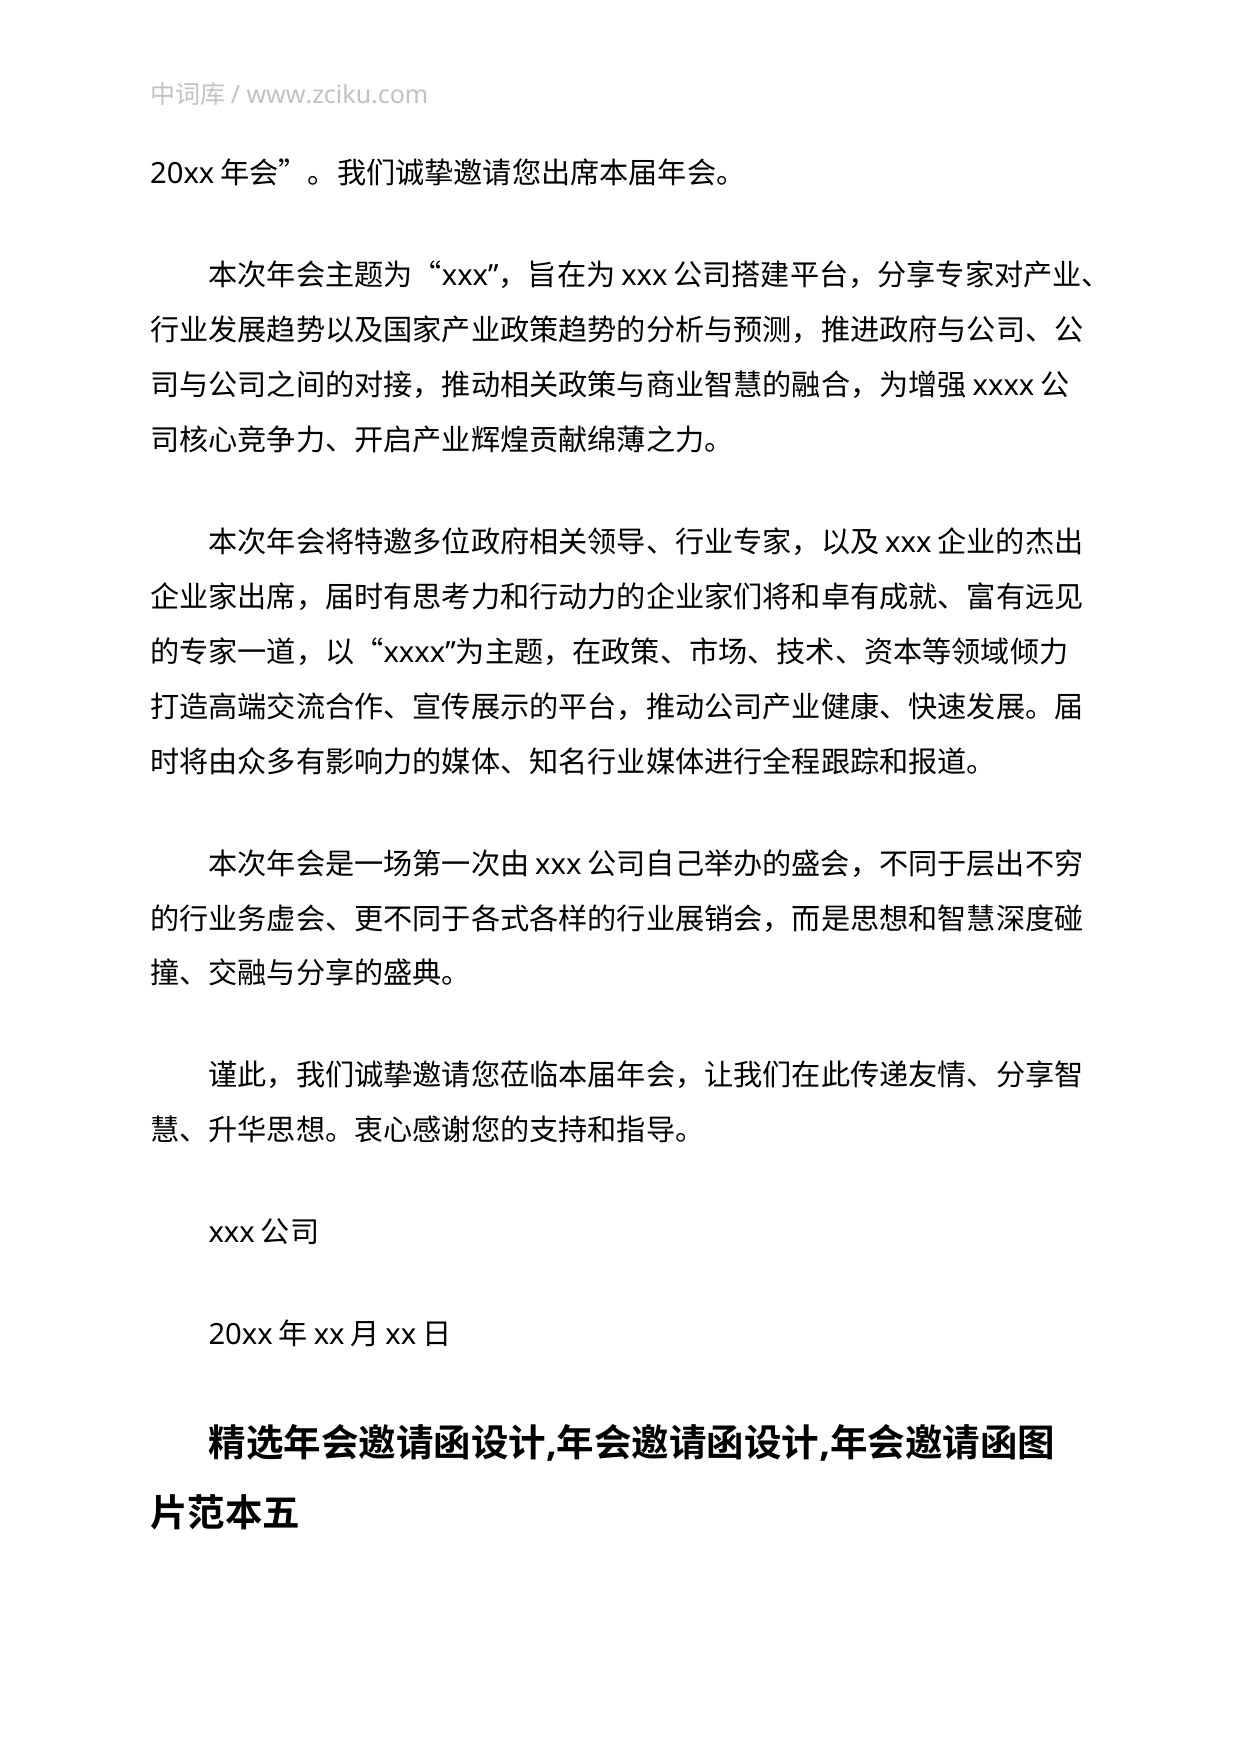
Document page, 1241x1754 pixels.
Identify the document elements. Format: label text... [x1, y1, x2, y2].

text 本次年会主题为“xxx”，旨在为xxx公司搭建平台，分享专家对产业、行业发展趋势以及国家产业政策趋势的分析与预测，推进政府与公司、公司与公司之间的对接，推动相关政策与商业智慧的融合，为增强xxxx公司核心竞争力、开启产业辉煌贡献绵薄之力。 [150, 252, 1090, 459]
text 本次年会将特邀多位政府相关领导、行业专家，以及xxx企业的杰出企业家出席，届时有思考力和行动力的企业家们将和卓有成就、富有远见的专家一道，以“xxxx”为主题，在政策、市场、技术、资本等领域倾力打造高端交流合作、宣传展示的平台，推动公司产业健康、快速发展。届时将由众多有影响力的媒体、知名行业媒体进行全程跟踪和报道。 [150, 519, 1090, 781]
text 谨此，我们诚挚邀请您莅临本届年会，让我们在此传递友情、分享智慧、升华思想。衷心感谢您的支持和指导。 [150, 1052, 1090, 1149]
text 20xx年xx月xx日 [150, 1311, 1090, 1353]
text 本次年会是一场第一次由xxx公司自己举办的盛会，不同于层出不穷的行业务虚会、更不同于各式各样的行业展销会，而是思想和智慧深度碰撞、交融与分享的盛典。 [150, 840, 1090, 992]
text xxx公司 [150, 1208, 1090, 1251]
text 精选年会邀请函设计,年会邀请函设计,年会邀请函图片范本五 [150, 1412, 1090, 1537]
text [150, 150, 1090, 192]
